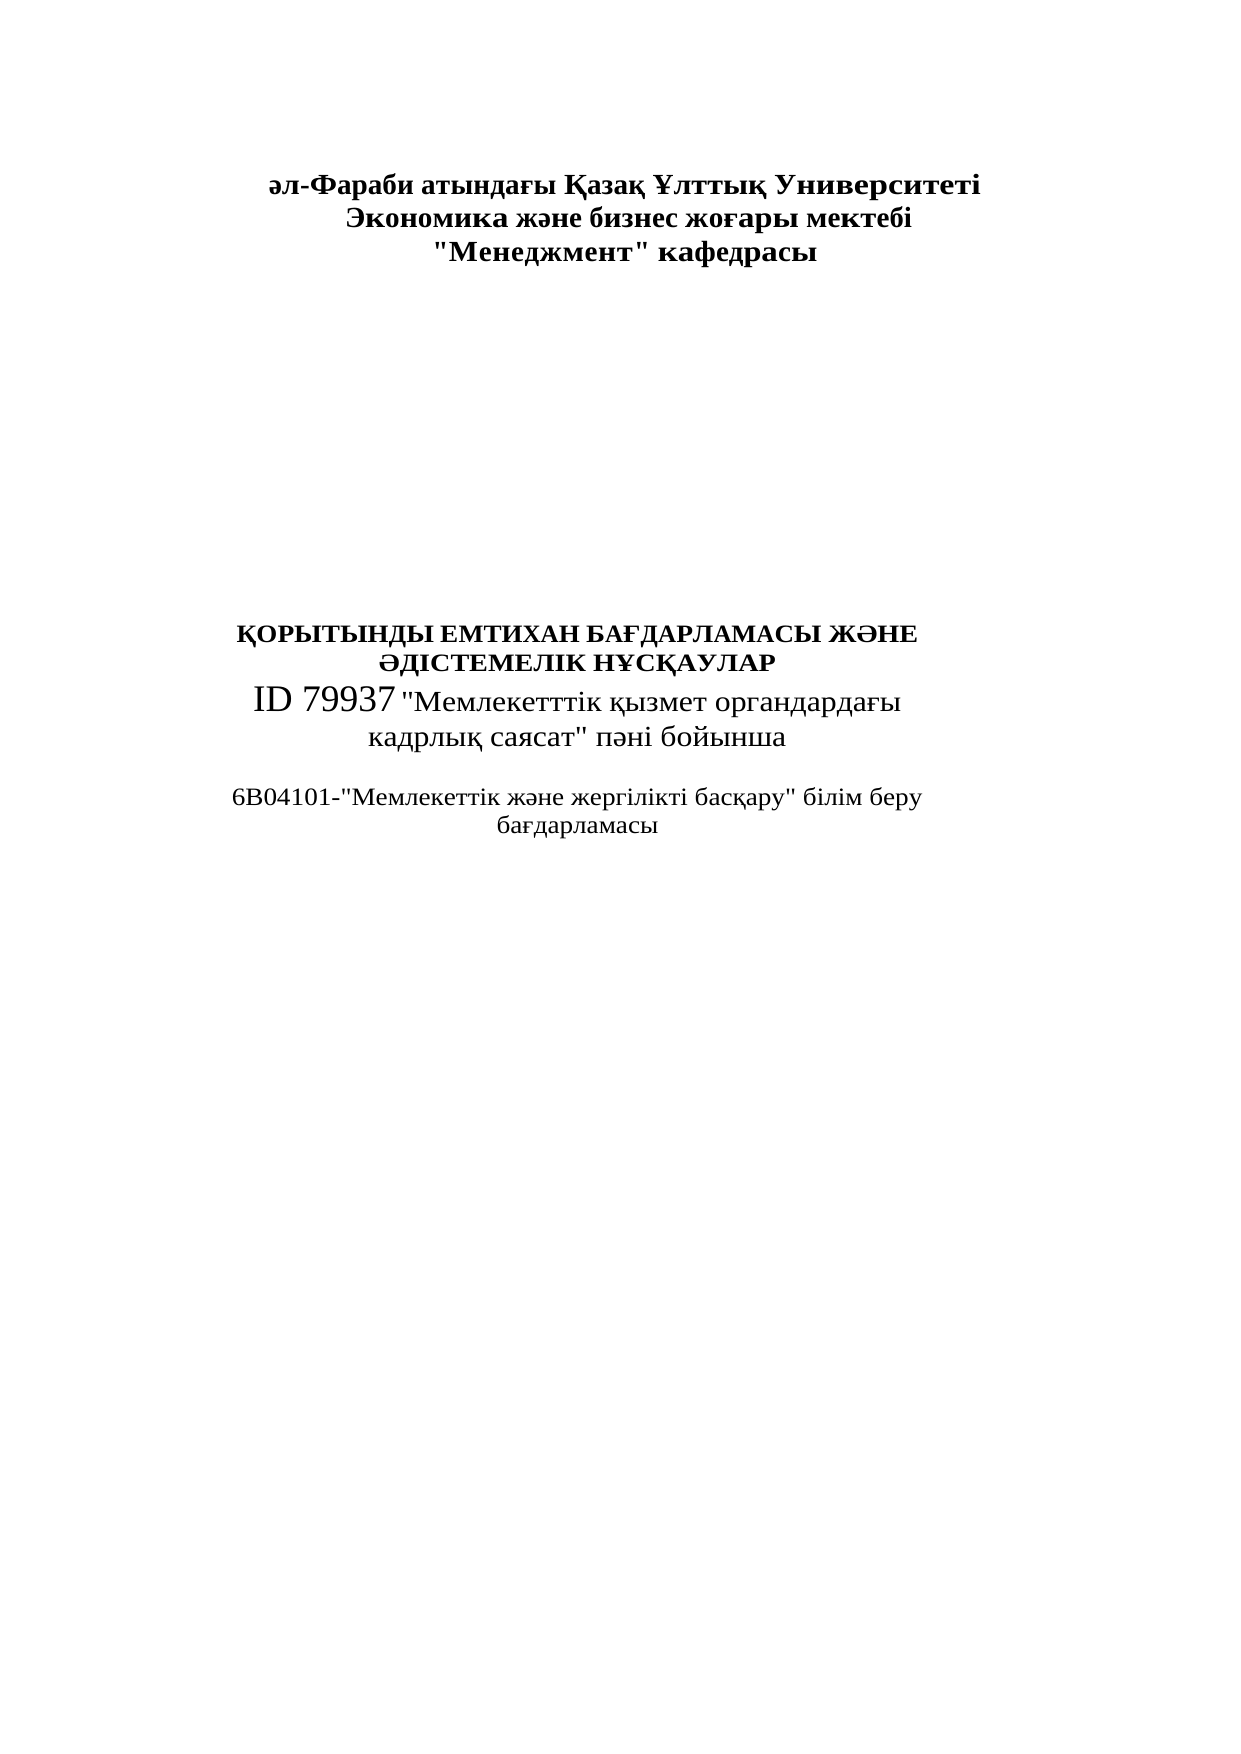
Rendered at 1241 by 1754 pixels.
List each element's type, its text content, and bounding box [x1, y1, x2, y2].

text ҚОРЫТЫНДЫ ЕМТИХАН БАҒДАРЛАМАСЫ ЖӘНЕ ӘДІСТЕМЕЛІК НҰСҚАУЛАР [177, 619, 977, 676]
text әл-Фараби атындағы Қазақ Ұлттық Университеті [177, 167, 1072, 201]
text Экономика және бизнес жоғары мектебі "Менеджмент" кафедрасы [177, 201, 1072, 268]
text ID 79937 "Мемлекетттік қызмет органдардағы кадрлық саясат" пәні бойынша [177, 676, 977, 753]
text 6В04101-"Мемлекеттік және жергілікті басқару" білім беру бағдарламасы [177, 782, 977, 839]
